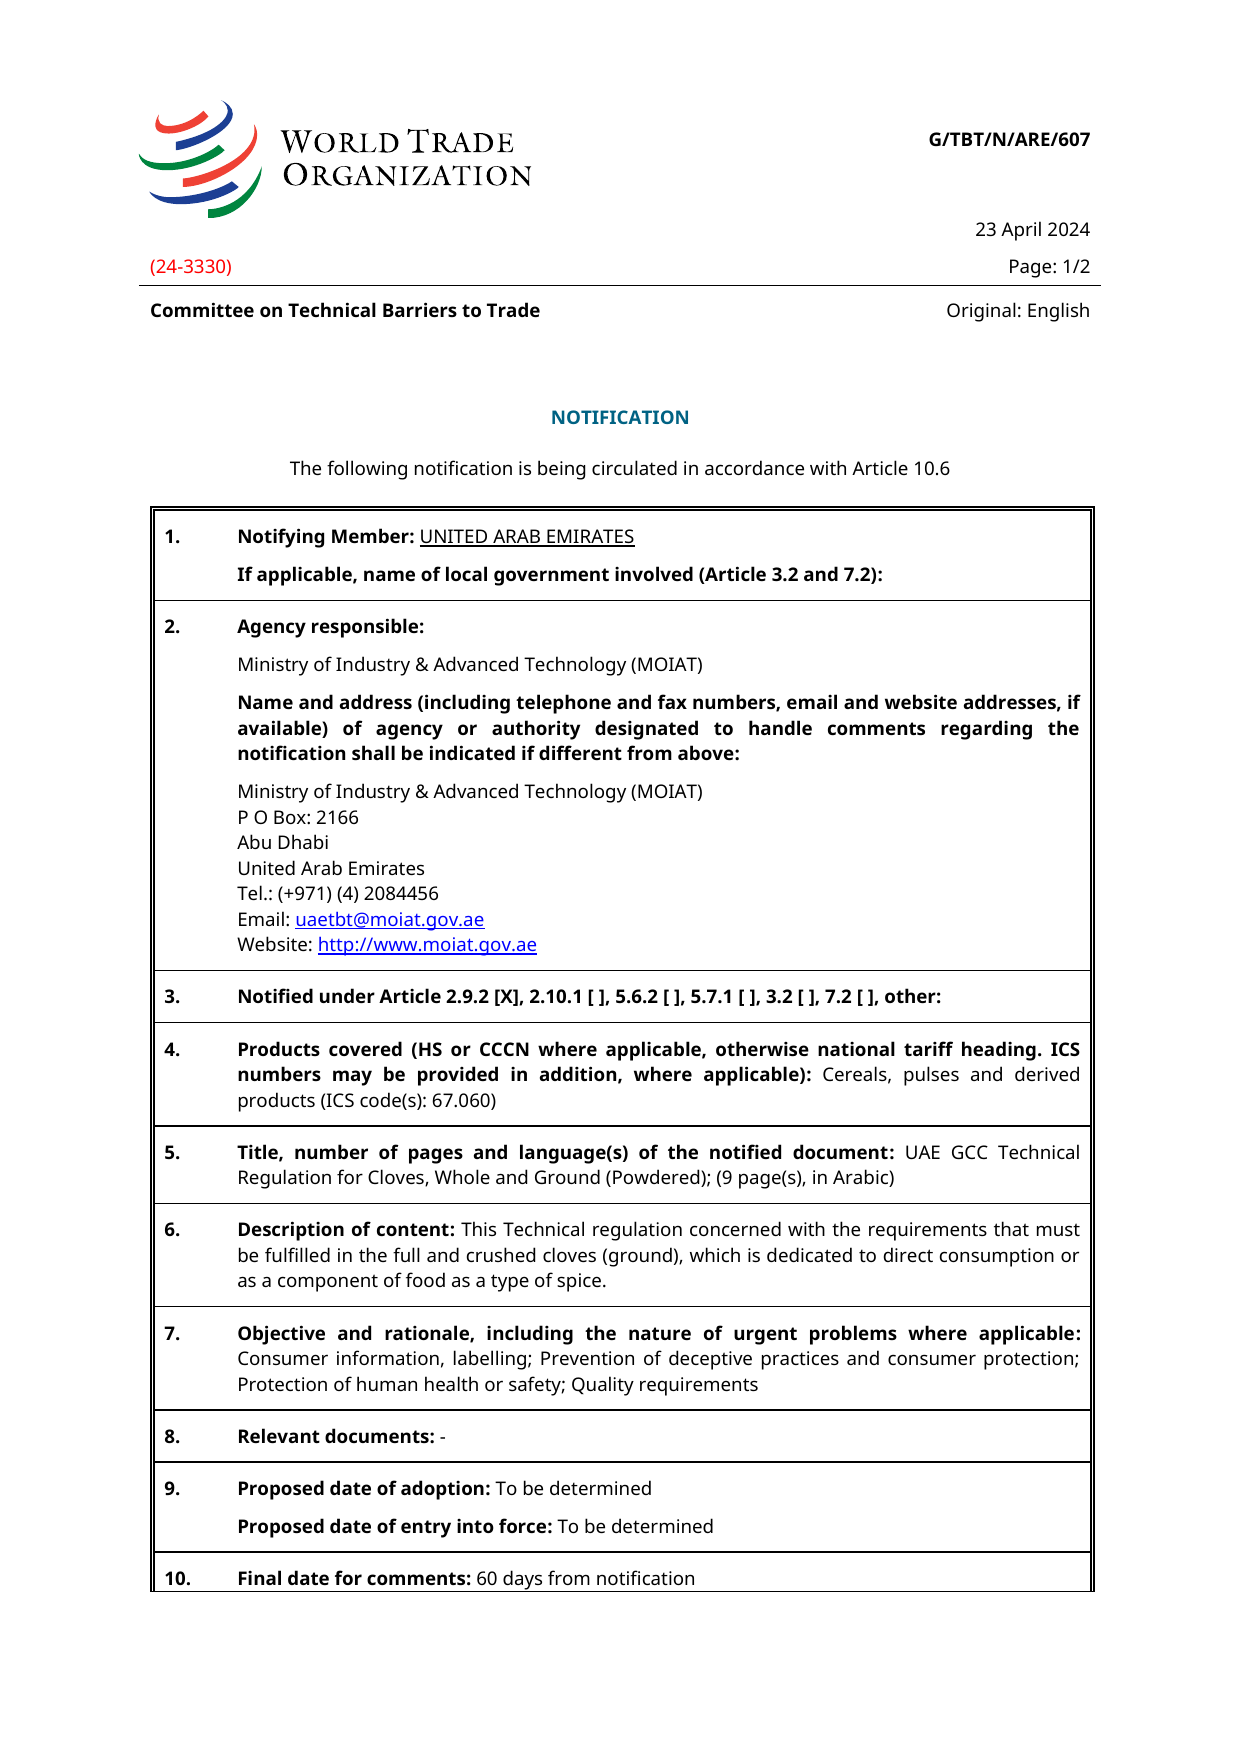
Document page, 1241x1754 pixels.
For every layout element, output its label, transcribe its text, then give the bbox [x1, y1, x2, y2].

table_cell Notified under Article 2.9.2 [X], 2.10.1 [ ], 5.6.2 [ ], 5.7.1 [ ], 3.2 [ ], 7.2 [ ], other: [225, 971, 1090, 1022]
table_cell 10. [155, 1553, 225, 1591]
table_cell 5. [155, 1127, 225, 1203]
table_cell Relevant documents: - [225, 1411, 1090, 1461]
table_cell 6. [155, 1204, 225, 1306]
table_cell Description of content: This Technical regulation concerned with the requirements that must be fulfilled in the full and crushed cloves (ground), which is dedicated to direct consumption or as a component of food as a type of spice. [225, 1204, 1090, 1306]
table_cell Agency responsible: Ministry of Industry & Advanced Technology (MOIAT) Name and address (including telephone and fax numbers, email and website addresses, if available) of agency or authority designated to handle comments regarding the notification shall be indicated if different from above: Ministry of Industry & Advanced Technology (MOIAT) P O Box: 2166 Abu Dhabi United Arab Emirates Tel.: (+971) (4) 2084456 Email: uaetbt@moiat.gov.ae Website: http://www.moiat.gov.ae [225, 601, 1090, 970]
table_cell Objective and rationale, including the nature of urgent problems where applicable: Consumer information, labelling; Prevention of deceptive practices and consumer protection; Protection of human health or safety; Quality requirements [225, 1307, 1090, 1409]
text The following notification is being circulated in accordance with Article 10.6 [150, 455, 1090, 481]
table_cell 8. [155, 1411, 225, 1461]
table_cell Proposed date of adoption: To be determined Proposed date of entry into force: To be determined [225, 1463, 1090, 1551]
table_cell 4. [155, 1023, 225, 1125]
table_cell Title, number of pages and language(s) of the notified document: UAE GCC Technical Regulation for Cloves, Whole and Ground (Powdered); (9 page(s), in Arabic) [225, 1127, 1090, 1203]
table_cell 7. [155, 1307, 225, 1409]
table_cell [225, 1553, 1090, 1591]
table_header 1. [155, 511, 225, 599]
table_cell Products covered (HS or CCCN where applicable, otherwise national tariff heading. ICS numbers may be provided in addition, where applicable): Cereals, pulses and derived products (ICS code(s): 67.060) [225, 1023, 1090, 1125]
table_cell 3. [155, 971, 225, 1022]
table_cell 9. [155, 1463, 225, 1551]
title NOTIFICATION [150, 405, 1090, 430]
table_header Notifying Member: UNITED ARAB EMIRATES If applicable, name of local government involved (Article 3.2 and 7.2): [225, 511, 1090, 599]
table_cell 2. [155, 601, 225, 970]
